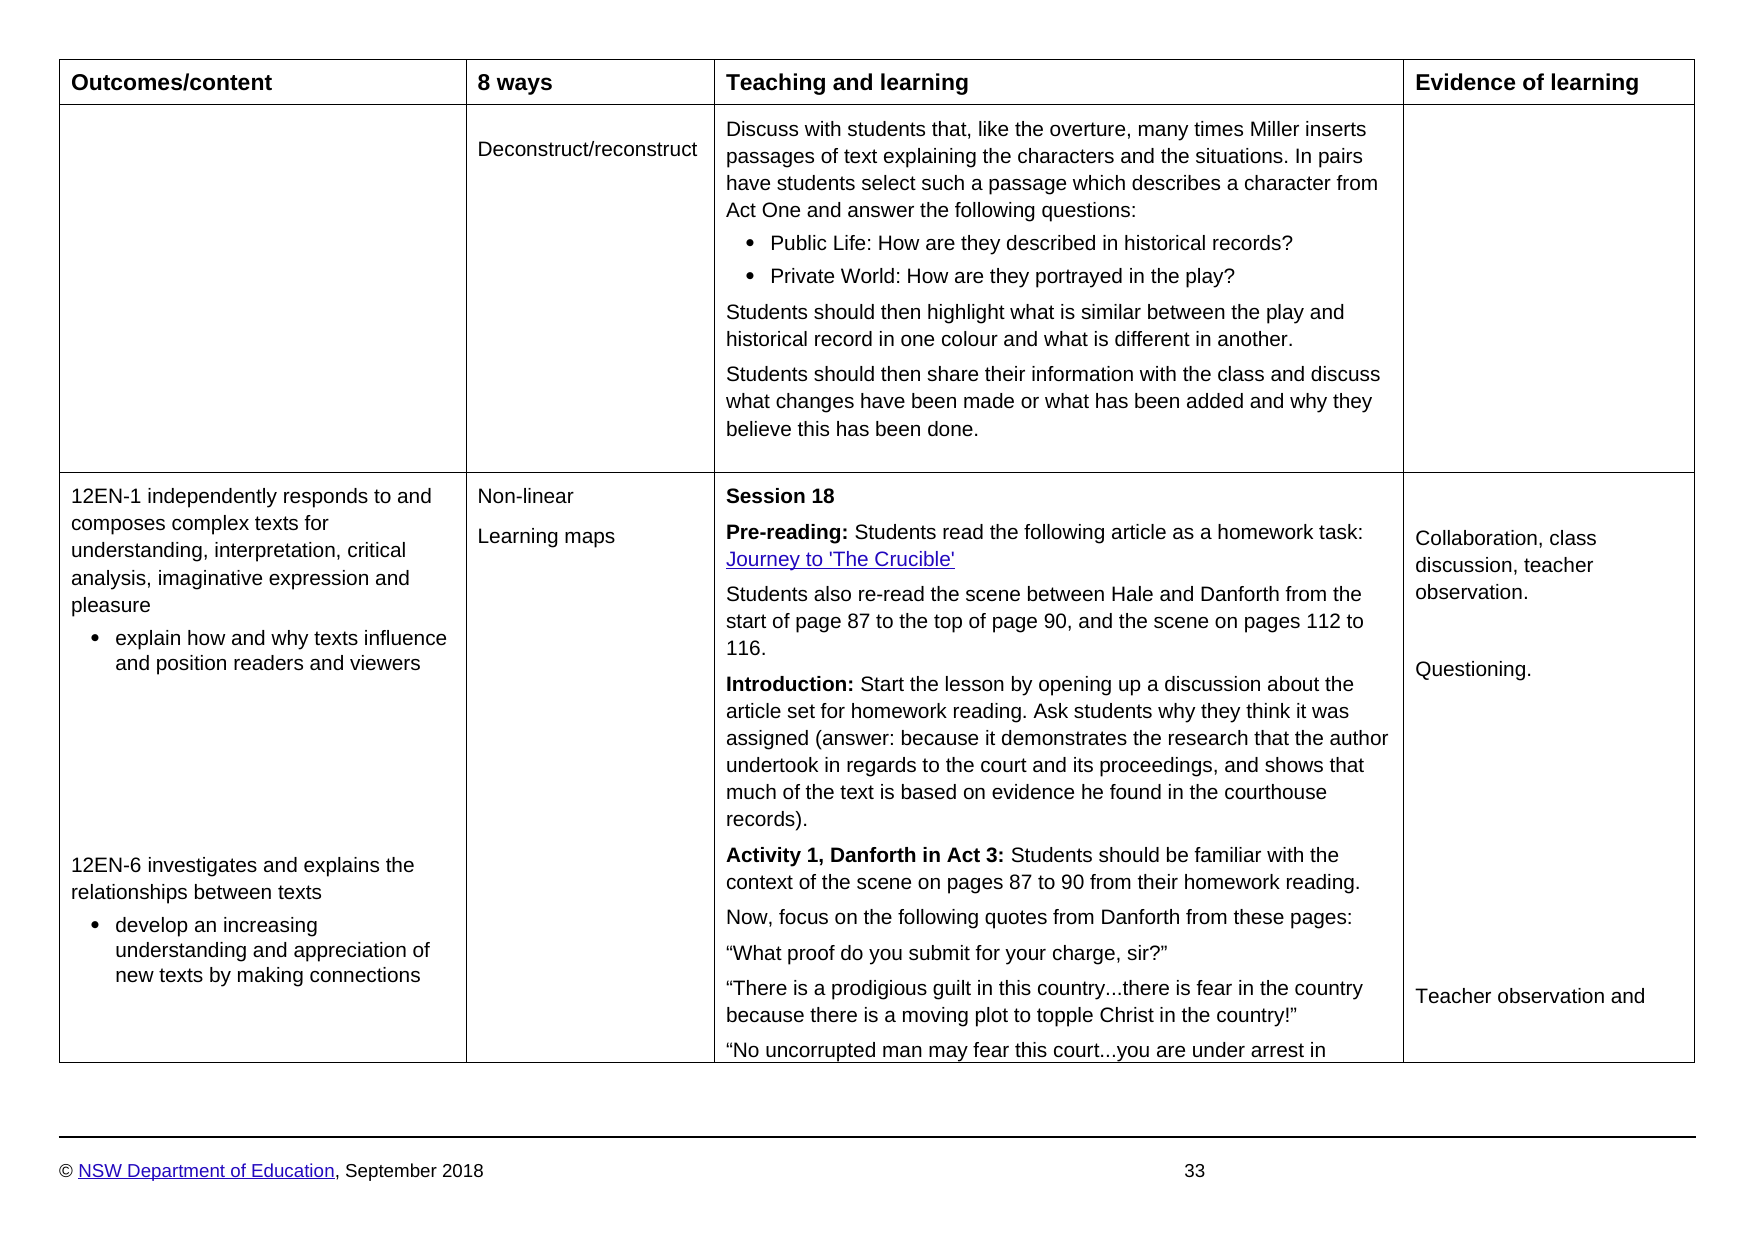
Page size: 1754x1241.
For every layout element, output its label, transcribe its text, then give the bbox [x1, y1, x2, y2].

table_header 8 ways [467, 60, 714, 104]
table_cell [1404, 105, 1694, 472]
table_header Outcomes/content [60, 60, 466, 104]
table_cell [60, 105, 466, 472]
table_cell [1404, 473, 1694, 1062]
table_header Teaching and learning [715, 60, 1403, 104]
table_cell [715, 105, 1403, 472]
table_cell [715, 473, 1403, 1062]
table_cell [467, 473, 714, 1062]
table_header Evidence of learning [1404, 60, 1694, 104]
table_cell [467, 105, 714, 472]
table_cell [60, 473, 466, 1062]
